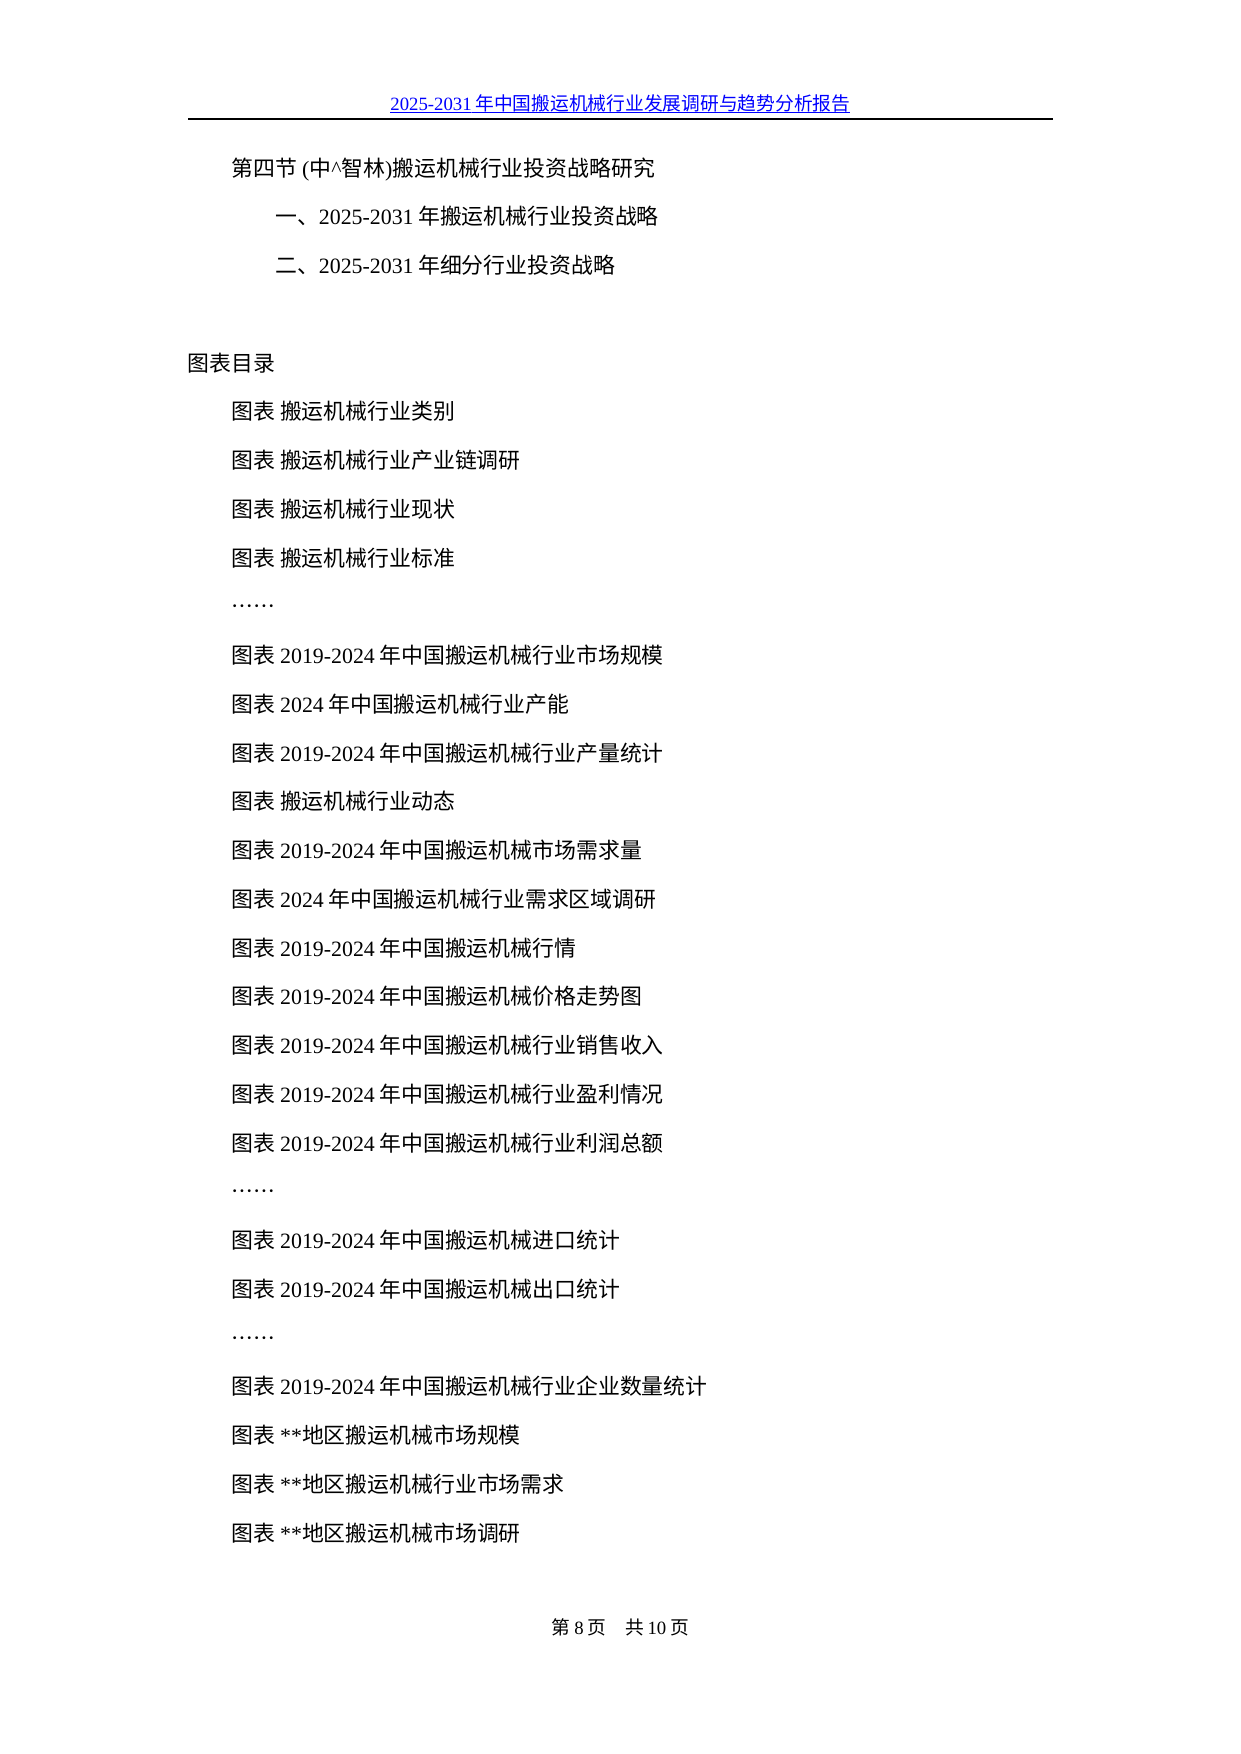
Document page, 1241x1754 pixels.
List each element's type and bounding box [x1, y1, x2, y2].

text [187, 150, 1053, 1548]
